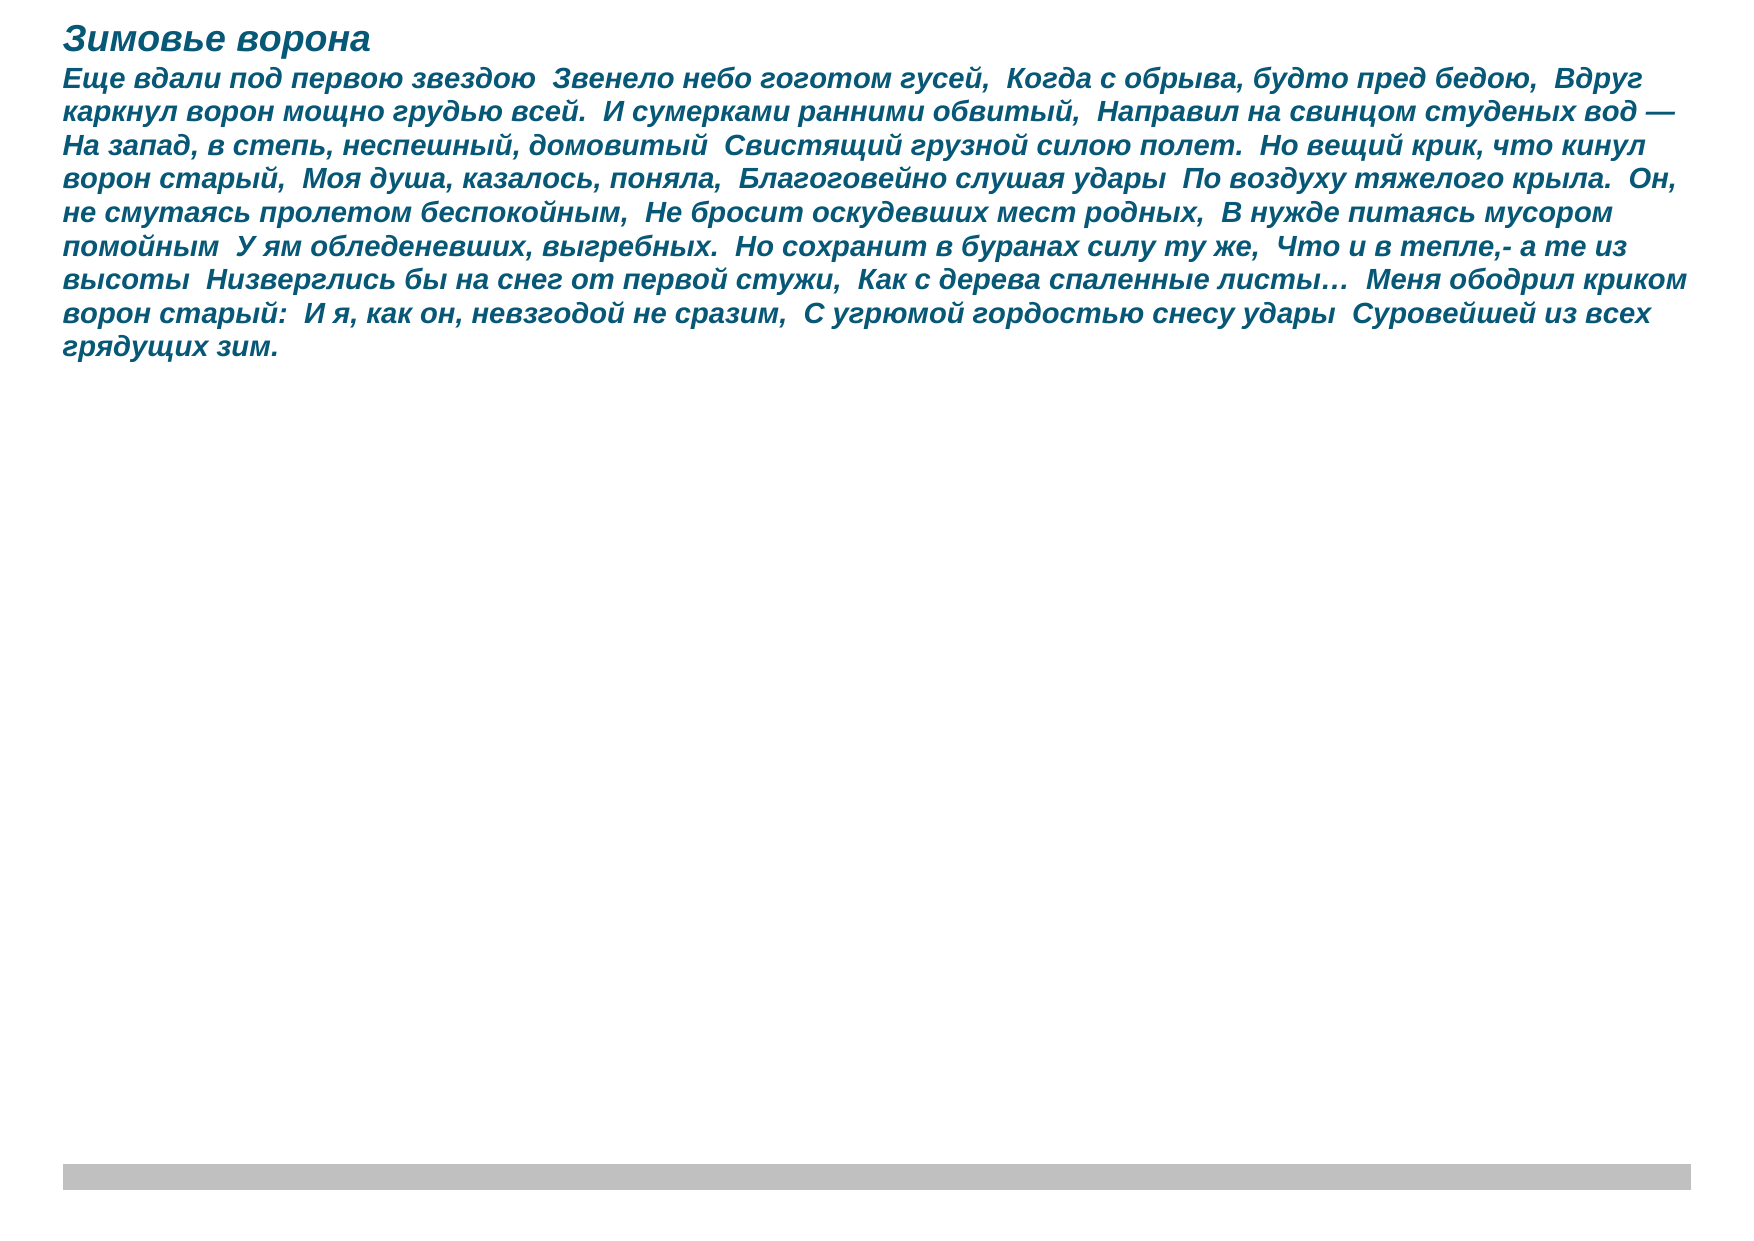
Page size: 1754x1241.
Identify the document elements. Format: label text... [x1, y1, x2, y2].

text Еще вдали под первою звездою [62, 61, 1691, 363]
subtitle Зимовье ворона [62, 17, 1691, 60]
